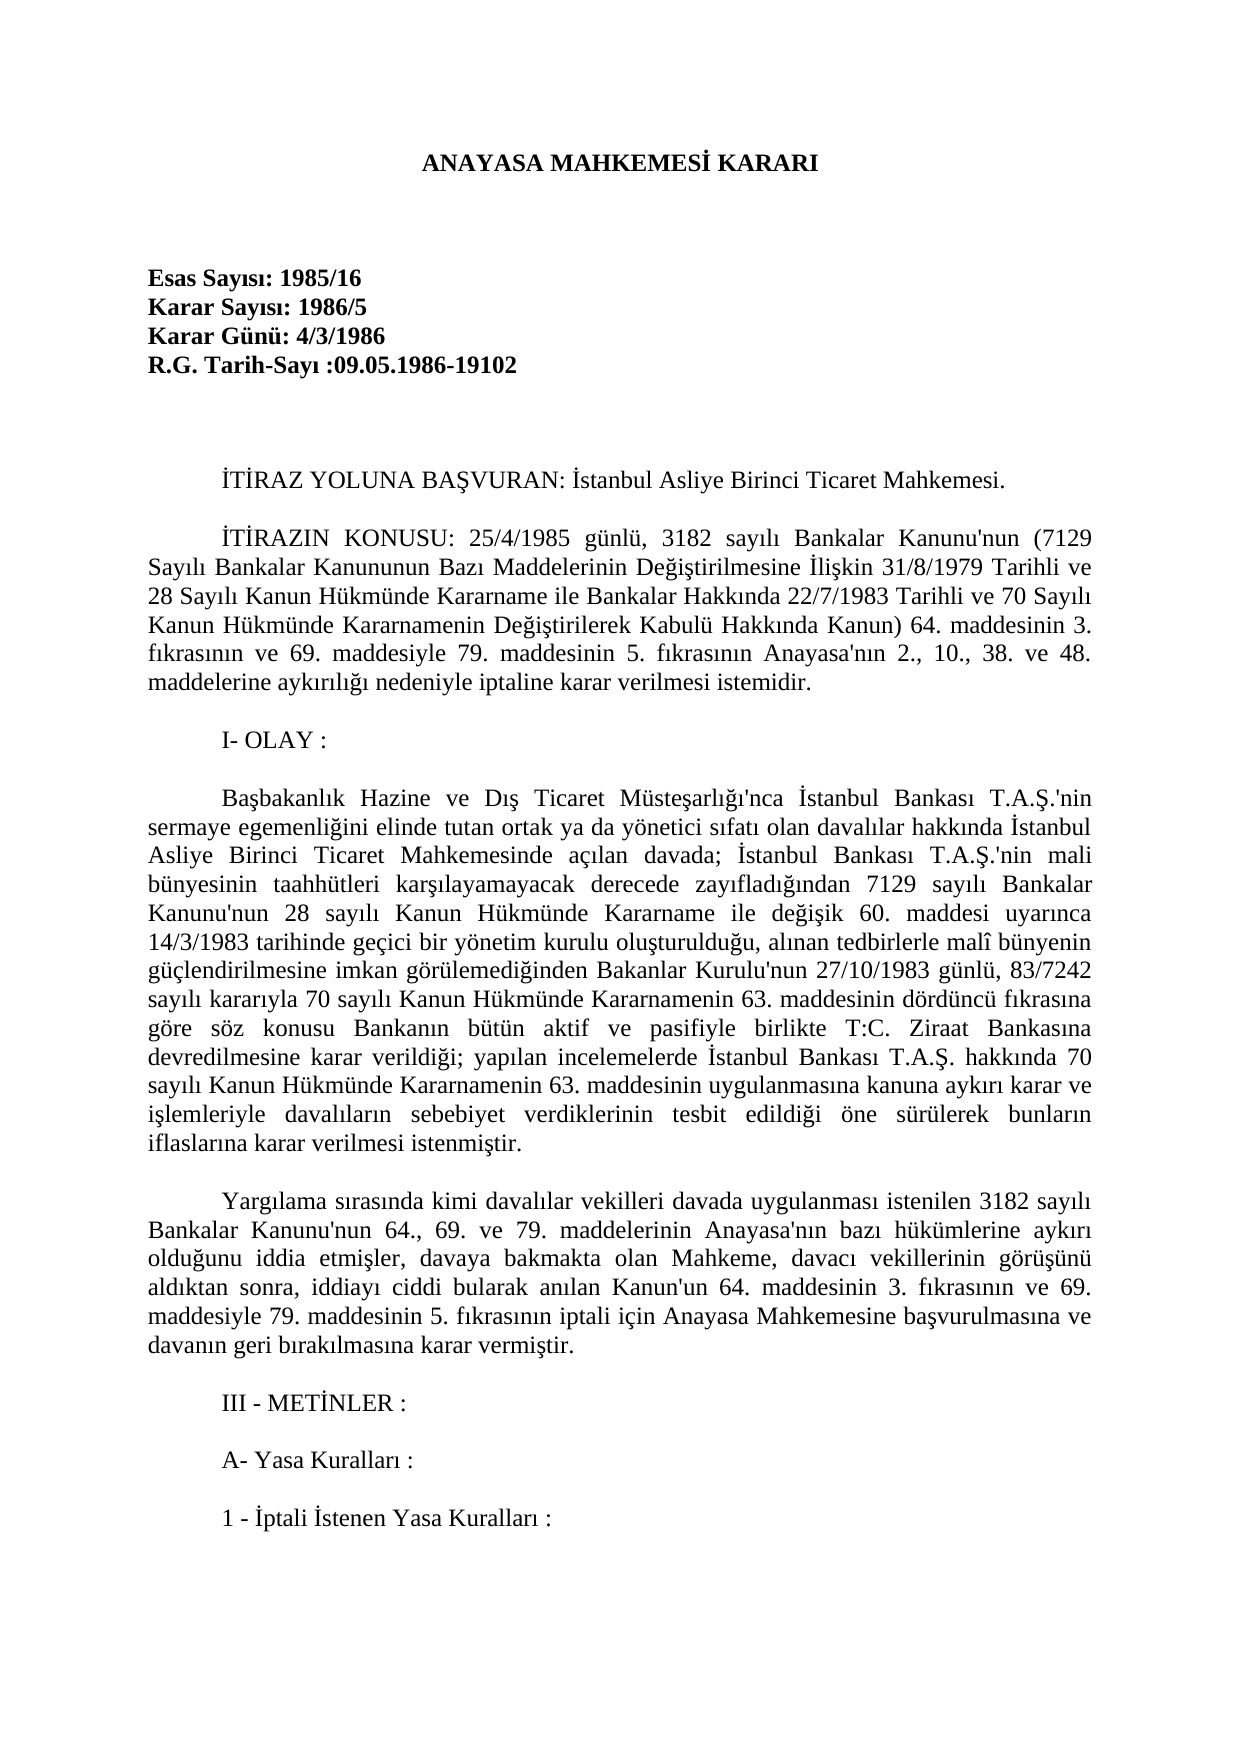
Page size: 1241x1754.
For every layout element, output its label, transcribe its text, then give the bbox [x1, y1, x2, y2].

text I- OLAY : [148, 725, 1093, 754]
text İTİRAZ YOLUNA BAŞVURAN: İstanbul Asliye Birinci Ticaret Mahkemesi. [148, 466, 1093, 494]
text A- Yasa Kuralları : [148, 1446, 1093, 1474]
text Esas Sayısı: 1985/16 [148, 263, 1093, 292]
text Başbakanlık Hazine ve Dış Ticaret Müsteşarlığı'nca İstanbul Bankası T.A.Ş.'nin sermaye egemenliğini elinde tutan ortak ya da yönetici sıfatı olan davalılar hakkında İstanbul Asliye Birinci Ticaret Mahkemesinde açılan davada; İstanbul Bankası T.A.Ş.'nin mali bünyesinin taahhütleri karşılayamayacak derecede zayıfladığından 7129 sayılı Bankalar Kanunu'nun 28 sayılı Kanun Hükmünde Kararname ile değişik 60. maddesi uyarınca 14/3/1983 tarihinde geçici bir yönetim kurulu oluşturulduğu, alınan tedbirlerle malî bünyenin güçlendirilmesine imkan görülemediğinden Bakanlar Kurulu'nun 27/10/1983 günlü, 83/7242 sayılı kararıyla 70 sayılı Kanun Hükmünde Kararnamenin 63. maddesinin dördüncü fıkrasına göre söz konusu Bankanın bütün aktif ve pasifiyle birlikte T:C. Ziraat Bankasına devredilmesine karar verildiği; yapılan incelemelerde İstanbul Bankası T.A.Ş. hakkında 70 sayılı Kanun Hükmünde Kararnamenin 63. maddesinin uygulanmasına kanuna aykırı karar ve işlemleriyle davalıların sebebiyet verdiklerinin tesbit edildiği öne sürülerek bunların iflaslarına karar verilmesi istenmiştir. [148, 783, 1093, 1157]
text İTİRAZIN KONUSU: 25/4/1985 günlü, 3182 sayılı Bankalar Kanunu'nun (7129 Sayılı Bankalar Kanununun Bazı Maddelerinin Değiştirilmesine İlişkin 31/8/1979 Tarihli ve 28 Sayılı Kanun Hükmünde Kararname ile Bankalar Hakkında 22/7/1983 Tarihli ve 70 Sayılı Kanun Hükmünde Kararnamenin Değiştirilerek Kabulü Hakkında Kanun) 64. maddesinin 3. fıkrasının ve 69. maddesiyle 79. maddesinin 5. fıkrasının Anayasa'nın 2., 10., 38. ve 48. maddelerine aykırılığı nedeniyle iptaline karar verilmesi istemidir. [148, 523, 1093, 696]
text III - METİNLER : [148, 1388, 1093, 1416]
text ANAYASA MAHKEMESİ KARARI [148, 148, 1093, 176]
text Yargılama sırasında kimi davalılar vekilleri davada uygulanması istenilen 3182 sayılı Bankalar Kanunu'nun 64., 69. ve 79. maddelerinin Anayasa'nın bazı hükümlerine aykırı olduğunu iddia etmişler, davaya bakmakta olan Mahkeme, davacı vekillerinin görüşünü aldıktan sonra, iddiayı ciddi bularak anılan Kanun'un 64. maddesinin 3. fıkrasının ve 69. maddesiyle 79. maddesinin 5. fıkrasının iptali için Anayasa Mahkemesine başvurulmasına ve davanın geri bırakılmasına karar vermiştir. [148, 1186, 1093, 1358]
text R.G. Tarih-Sayı :09.05.1986-19102 [148, 350, 1093, 378]
text 1 - İptali İstenen Yasa Kuralları : [148, 1503, 1093, 1532]
text Karar Sayısı: 1986/5 [148, 292, 1093, 321]
text Karar Günü: 4/3/1986 [148, 321, 1093, 350]
